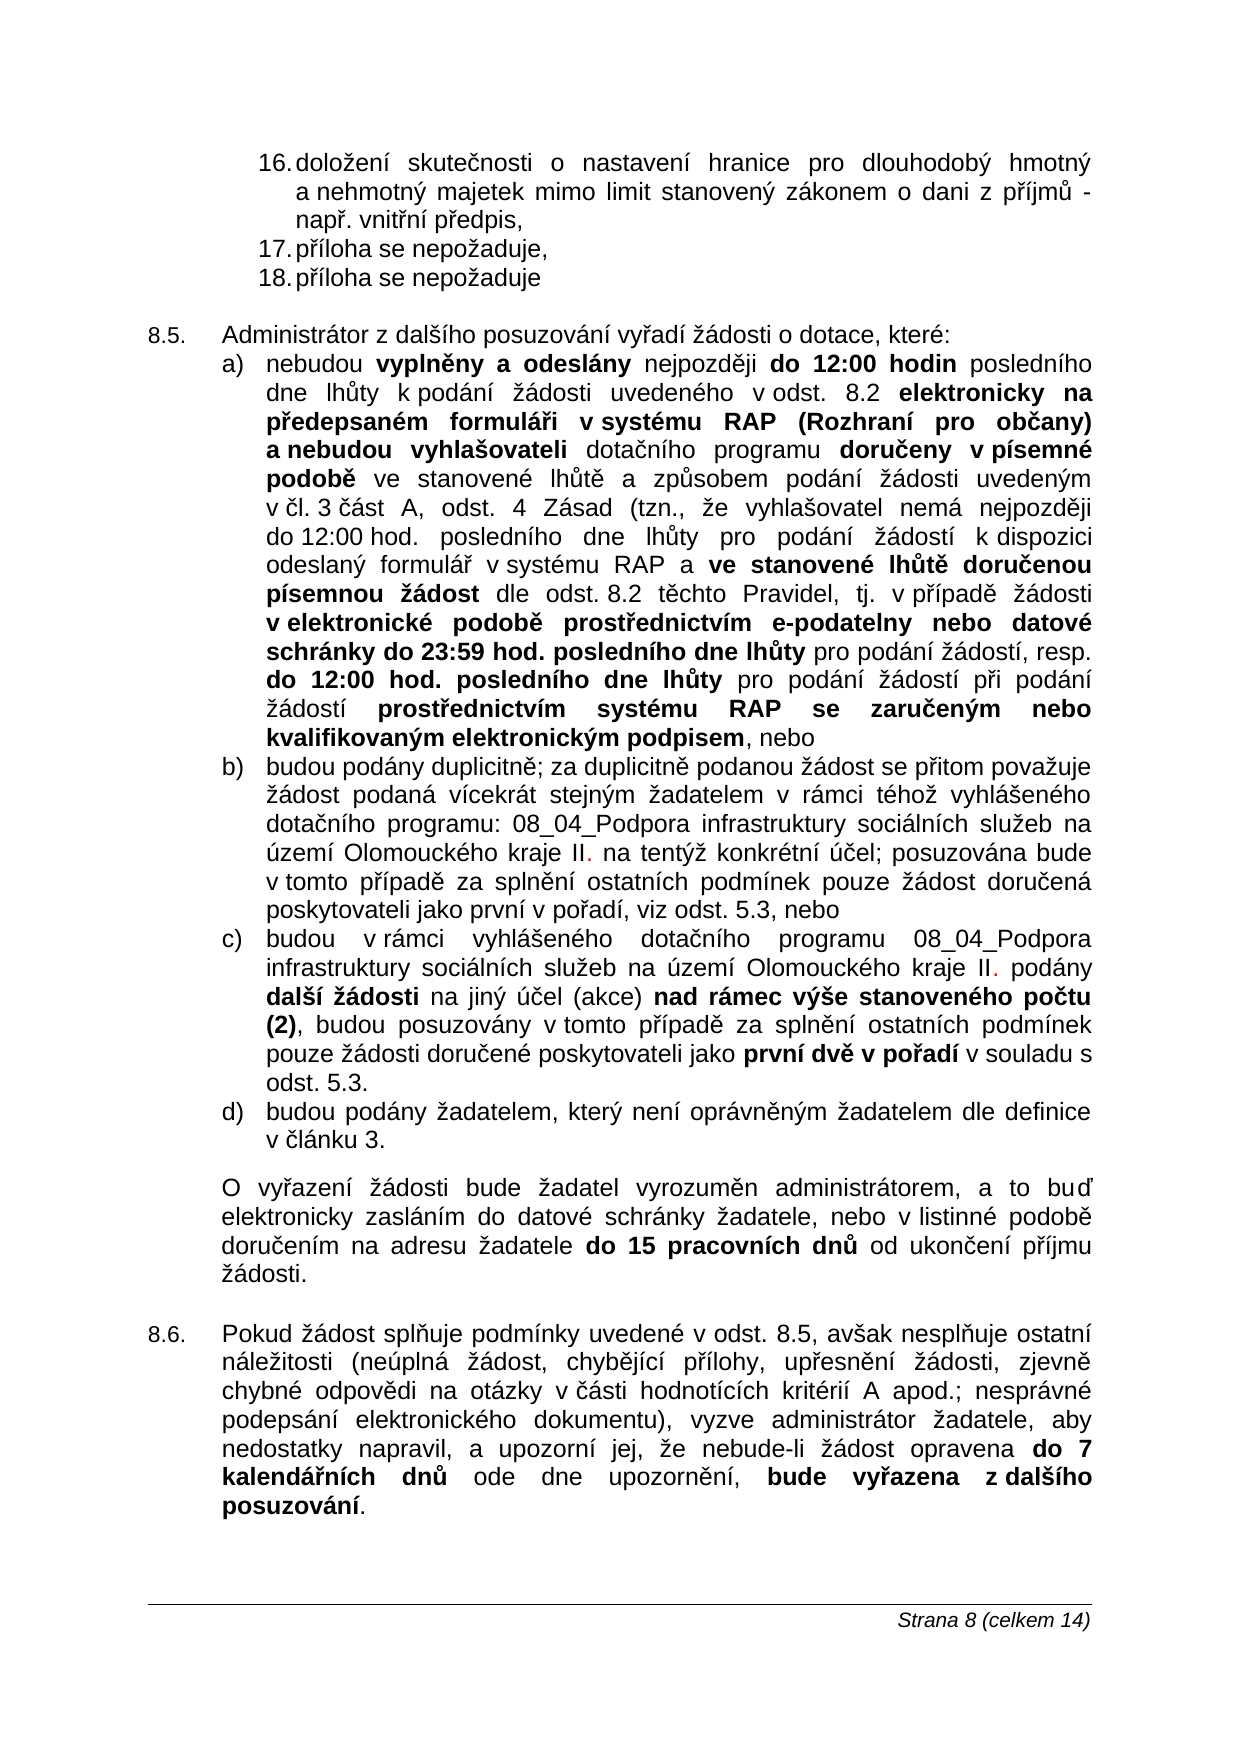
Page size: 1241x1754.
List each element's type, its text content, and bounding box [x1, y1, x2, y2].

list budou v rámci vyhlášeného dotačního programu 08_04_Podpora infrastruktury sociálních služeb na území Olomouckého kraje II. podány další žádosti na jiný účel (akce) nad rámec výše stanoveného počtu (2), budou posuzovány v tomto případě za splnění ostatních podmínek pouze žádosti doručené poskytovateli jako první dvě v pořadí v souladu s odst. 5.3. [222, 924, 1092, 1096]
list příloha se nepožaduje [258, 263, 1092, 291]
list budou podány duplicitně; za duplicitně podanou žádost se přitom považuje žádost podaná vícekrát stejným žadatelem v rámci téhož vyhlášeného dotačního programu: 08_04_Podpora infrastruktury sociálních služeb na území Olomouckého kraje II. na tentýž konkrétní účel; posuzována bude v tomto případě za splnění ostatních podmínek pouze žádost doručená poskytovateli jako první v pořadí, viz odst. 5.3, nebo [222, 751, 1092, 924]
list příloha se nepožaduje, [258, 234, 1092, 263]
list nebudou vyplněny a odeslány nejpozději do 12:00 hodin posledního dne lhůty k podání žádosti uvedeného v odst. 8.2 elektronicky na předepsaném formuláři v systému RAP (Rozhraní pro občany) a nebudou vyhlašovateli dotačního programu doručeny v písemné podobě ve stanovené lhůtě a způsobem podání žádosti uvedeným v čl. 3 část A, odst. 4 Zásad (tzn., že vyhlašovatel nemá nejpozději do 12:00 hod. posledního dne lhůty pro podání žádostí k dispozici odeslaný formulář v systému RAP a ve stanovené lhůtě doručenou písemnou žádost dle odst. 8.2 těchto Pravidel, tj. v případě žádosti v elektronické podobě prostřednictvím e-podatelny nebo datové schránky do 23:59 hod. posledního dne lhůty pro podání žádostí, resp. do 12:00 hod. posledního dne lhůty pro podání žádostí při podání žádostí prostřednictvím systému RAP se zaručeným nebo kvalifikovaným elektronickým podpisem, nebo [222, 349, 1092, 751]
list doložení skutečnosti o nastavení hranice pro dlouhodobý hmotný a nehmotný majetek mimo limit stanovený zákonem o dani z příjmů - např. vnitřní předpis, [258, 148, 1092, 234]
text O vyřazení žádosti bude žadatel vyrozuměn administrátorem, a to buď elektronicky zasláním do datové schránky žadatele, nebo v listinné podobě doručením na adresu žadatele do 15 pracovních dnů od ukončení příjmu žádosti. [221, 1173, 1092, 1288]
list Administrátor z dalšího posuzování vyřadí žádosti o dotace, které: [148, 320, 1092, 349]
list budou podány žadatelem, který není oprávněným žadatelem dle definice v článku 3. [222, 1096, 1092, 1154]
list Pokud žádost splňuje podmínky uvedené v odst. 8.5, avšak nesplňuje ostatní náležitosti (neúplná žádost, chybějící přílohy, upřesnění žádosti, zjevně chybné odpovědi na otázky v části hodnotících kritérií A apod.; nesprávné podepsání elektronického dokumentu), vyzve administrátor žadatele, aby nedostatky napravil, a upozorní jej, že nebude-li žádost opravena do 7 kalendářních dnů ode dne upozornění, bude vyřazena z dalšího posuzování. [148, 1319, 1092, 1520]
